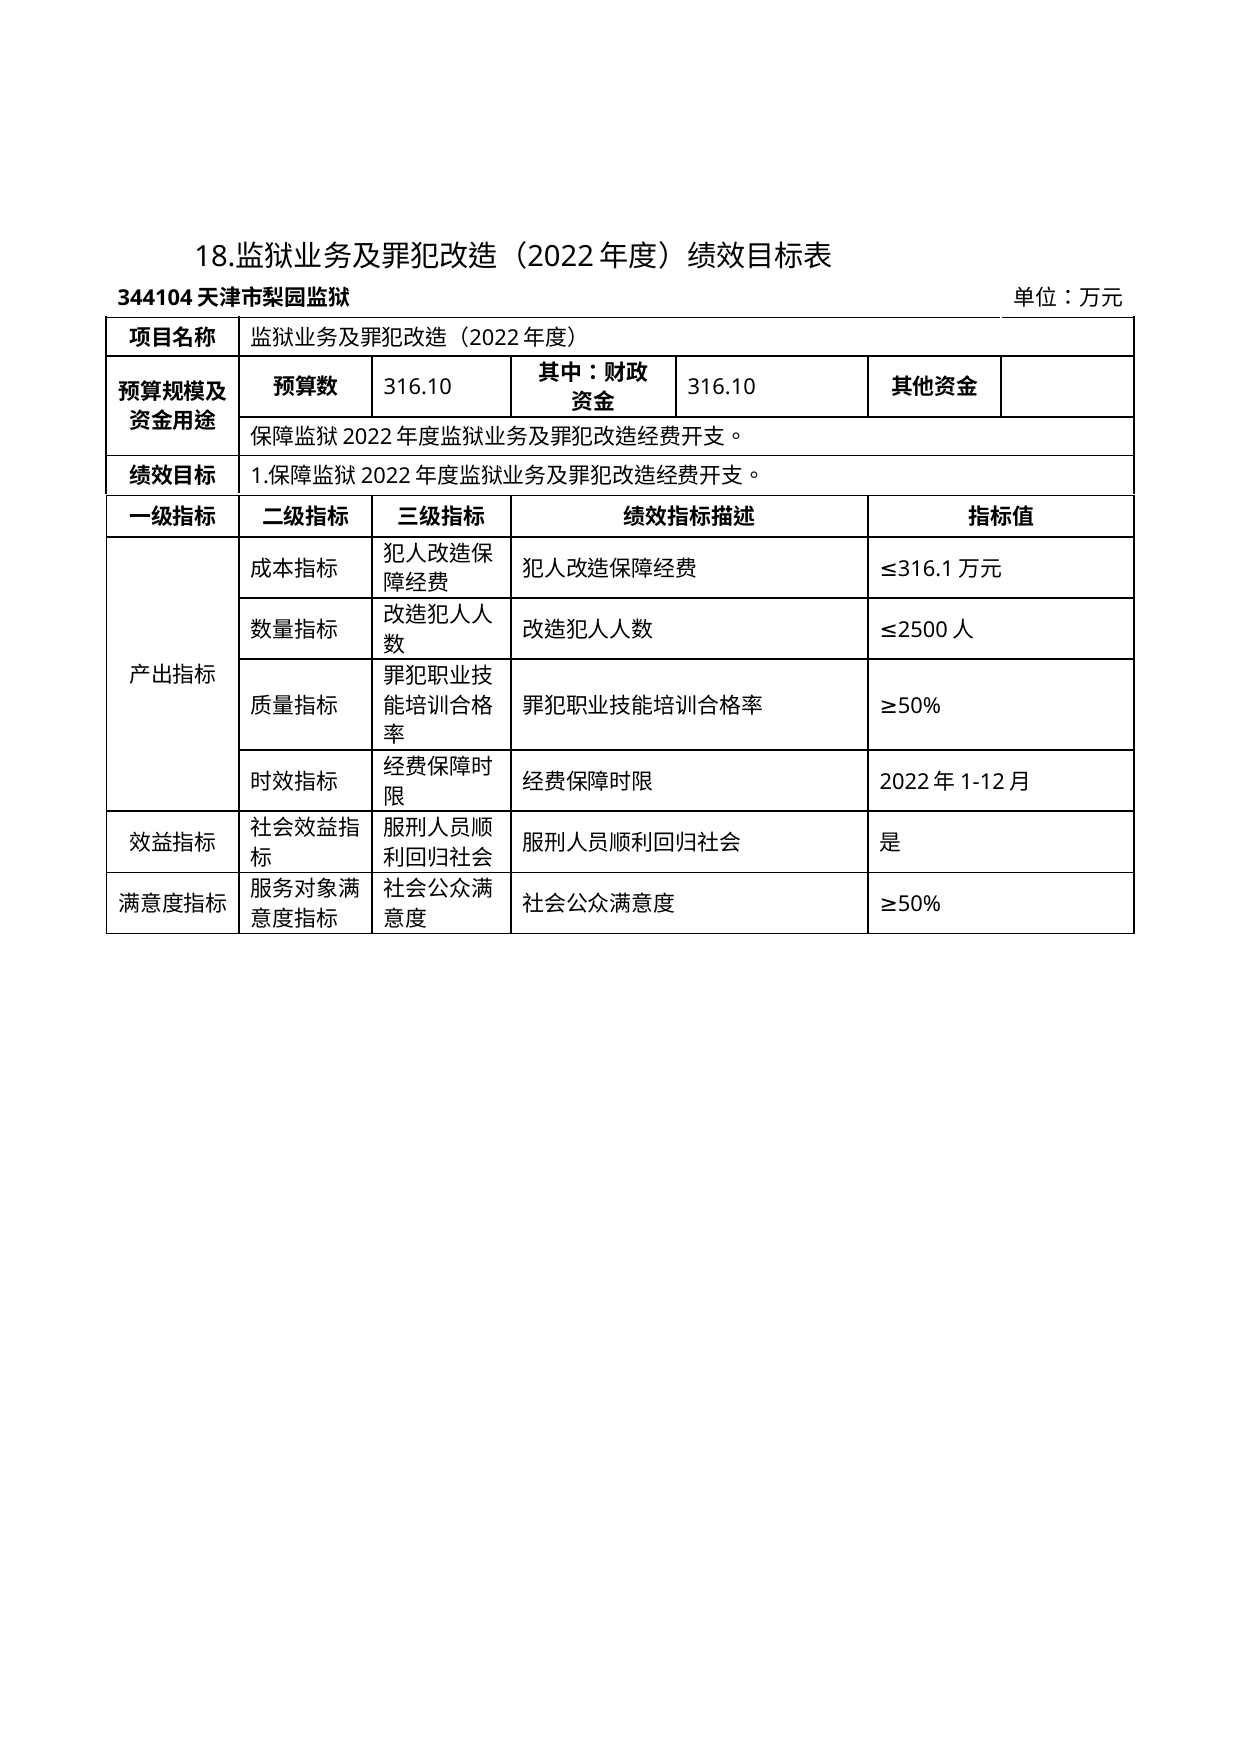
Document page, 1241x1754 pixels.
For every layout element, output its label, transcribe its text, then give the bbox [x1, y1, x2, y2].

table_cell 服刑人员顺利回归社会 [512, 812, 867, 872]
table_cell 项目名称 [107, 318, 238, 355]
table_cell 316.10 [677, 357, 867, 416]
table_cell 其他资金 [869, 357, 1000, 416]
table_cell 犯人改造保障经费 [512, 538, 867, 597]
table_header 一级指标 [107, 496, 238, 536]
table_cell 经费保障时限 [373, 751, 510, 810]
table_cell 服务对象满意度指标 [240, 873, 371, 933]
table_cell 改造犯人人数 [373, 599, 510, 658]
table_cell 数量指标 [240, 599, 371, 658]
table_header 二级指标 [240, 496, 371, 536]
table_header 单位：万元 [1002, 277, 1133, 316]
table_cell ≥50% [869, 873, 1133, 933]
table_cell 服刑人员顺利回归社会 [373, 812, 510, 872]
table_cell 社会效益指标 [240, 812, 371, 872]
table_cell 罪犯职业技能培训合格率 [512, 660, 867, 749]
table_cell 质量指标 [240, 660, 371, 749]
table_cell 其中：财政 资金 [512, 357, 675, 416]
table_cell 改造犯人人数 [512, 599, 867, 658]
table_cell 社会公众满意度 [373, 873, 510, 933]
table_cell 效益指标 [107, 812, 238, 872]
table_cell 1.保障监狱2022年度监狱业务及罪犯改造经费开支。 [240, 456, 1133, 493]
table_cell 罪犯职业技能培训合格率 [373, 660, 510, 749]
table_cell 成本指标 [240, 538, 371, 597]
text 18.监狱业务及罪犯改造（2022年度）绩效目标表 [136, 235, 1104, 275]
table_cell 预算规模及资金用途 [107, 357, 238, 454]
table_cell 监狱业务及罪犯改造（2022年度） [240, 318, 1133, 355]
table_cell 犯人改造保障经费 [373, 538, 510, 597]
table_cell ≤316.1万元 [869, 538, 1133, 597]
table_cell 经费保障时限 [512, 751, 867, 810]
table_cell 2022年1-12月 [869, 751, 1133, 810]
table_cell 是 [869, 812, 1133, 872]
table_cell 预算数 [240, 357, 371, 416]
table_cell 社会公众满意度 [512, 873, 867, 933]
table_header 指标值 [869, 496, 1133, 536]
table_cell [1002, 357, 1133, 416]
table_cell ≤2500人 [869, 599, 1133, 658]
table_cell 产出指标 [107, 538, 238, 810]
table_cell 316.10 [373, 357, 510, 416]
table_header 绩效指标描述 [512, 496, 867, 536]
table_cell 保障监狱2022年度监狱业务及罪犯改造经费开支。 [240, 418, 1133, 454]
table_cell 时效指标 [240, 751, 371, 810]
table_cell ≥50% [869, 660, 1133, 749]
table_header 344104天津市梨园监狱 [107, 277, 1000, 316]
table_cell 绩效目标 [107, 456, 238, 493]
table_header 三级指标 [373, 496, 510, 536]
table_cell 满意度指标 [107, 873, 238, 933]
